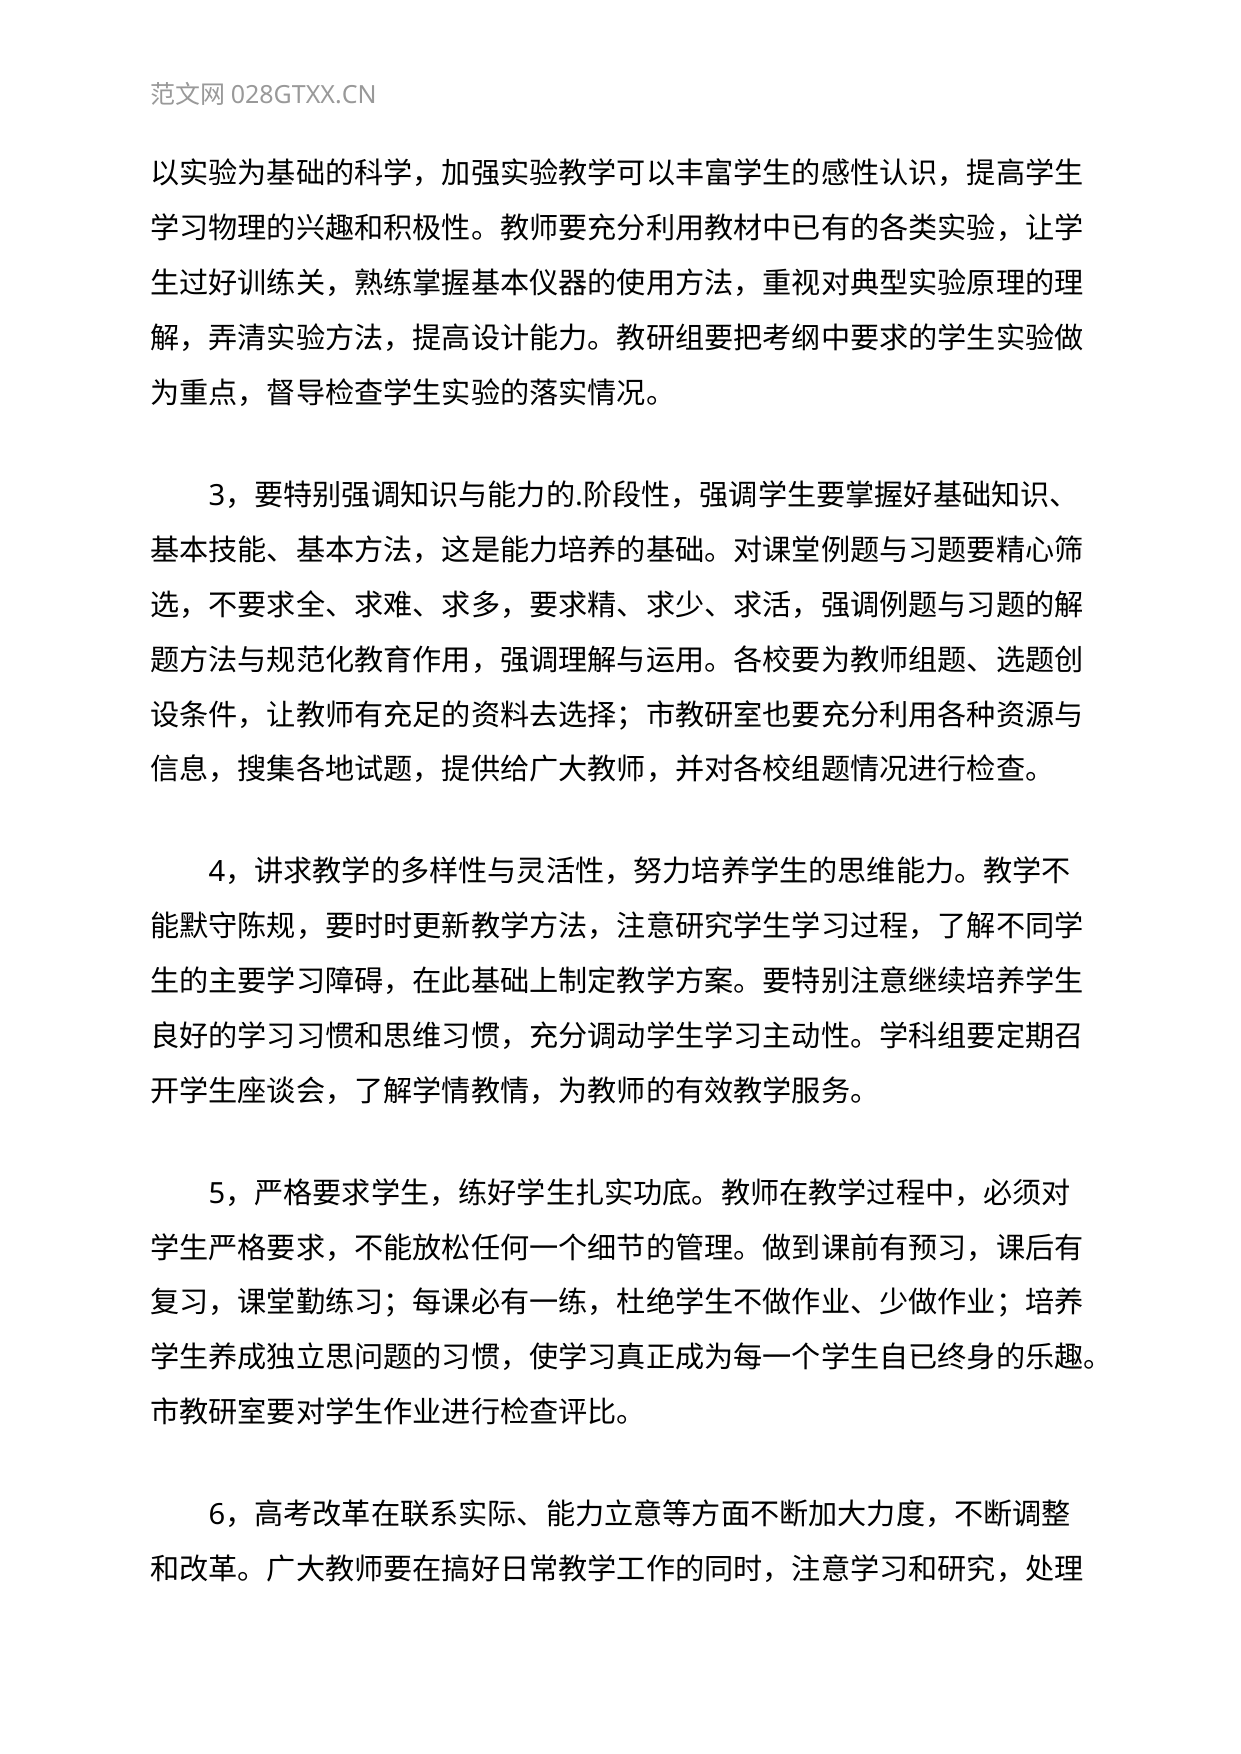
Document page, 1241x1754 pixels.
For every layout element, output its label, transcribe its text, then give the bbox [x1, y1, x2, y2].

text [150, 1491, 1090, 1588]
text 3，要特别强调知识与能力的.阶段性，强调学生要掌握好基础知识、基本技能、基本方法，这是能力培养的基础。对课堂例题与习题要精心筛选，不要求全、求难、求多，要求精、求少、求活，强调例题与习题的解题方法与规范化教育作用，强调理解与运用。各校要为教师组题、选题创设条件，让教师有充足的资料去选择；市教研室也要充分利用各种资源与信息，搜集各地试题，提供给广大教师，并对各校组题情况进行检查。 [150, 471, 1090, 788]
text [150, 150, 1090, 412]
text 5，严格要求学生，练好学生扎实功底。教师在教学过程中，必须对学生严格要求，不能放松任何一个细节的管理。做到课前有预习，课后有复习，课堂勤练习；每课必有一练，杜绝学生不做作业、少做作业；培养学生养成独立思问题的习惯，使学习真正成为每一个学生自已终身的乐趣。市教研室要对学生作业进行检查评比。 [150, 1169, 1090, 1431]
text 4，讲求教学的多样性与灵活性，努力培养学生的思维能力。教学不能默守陈规，要时时更新教学方法，注意研究学生学习过程，了解不同学生的主要学习障碍，在此基础上制定教学方案。要特别注意继续培养学生良好的学习习惯和思维习惯，充分调动学生学习主动性。学科组要定期召开学生座谈会，了解学情教情，为教师的有效教学服务。 [150, 848, 1090, 1110]
